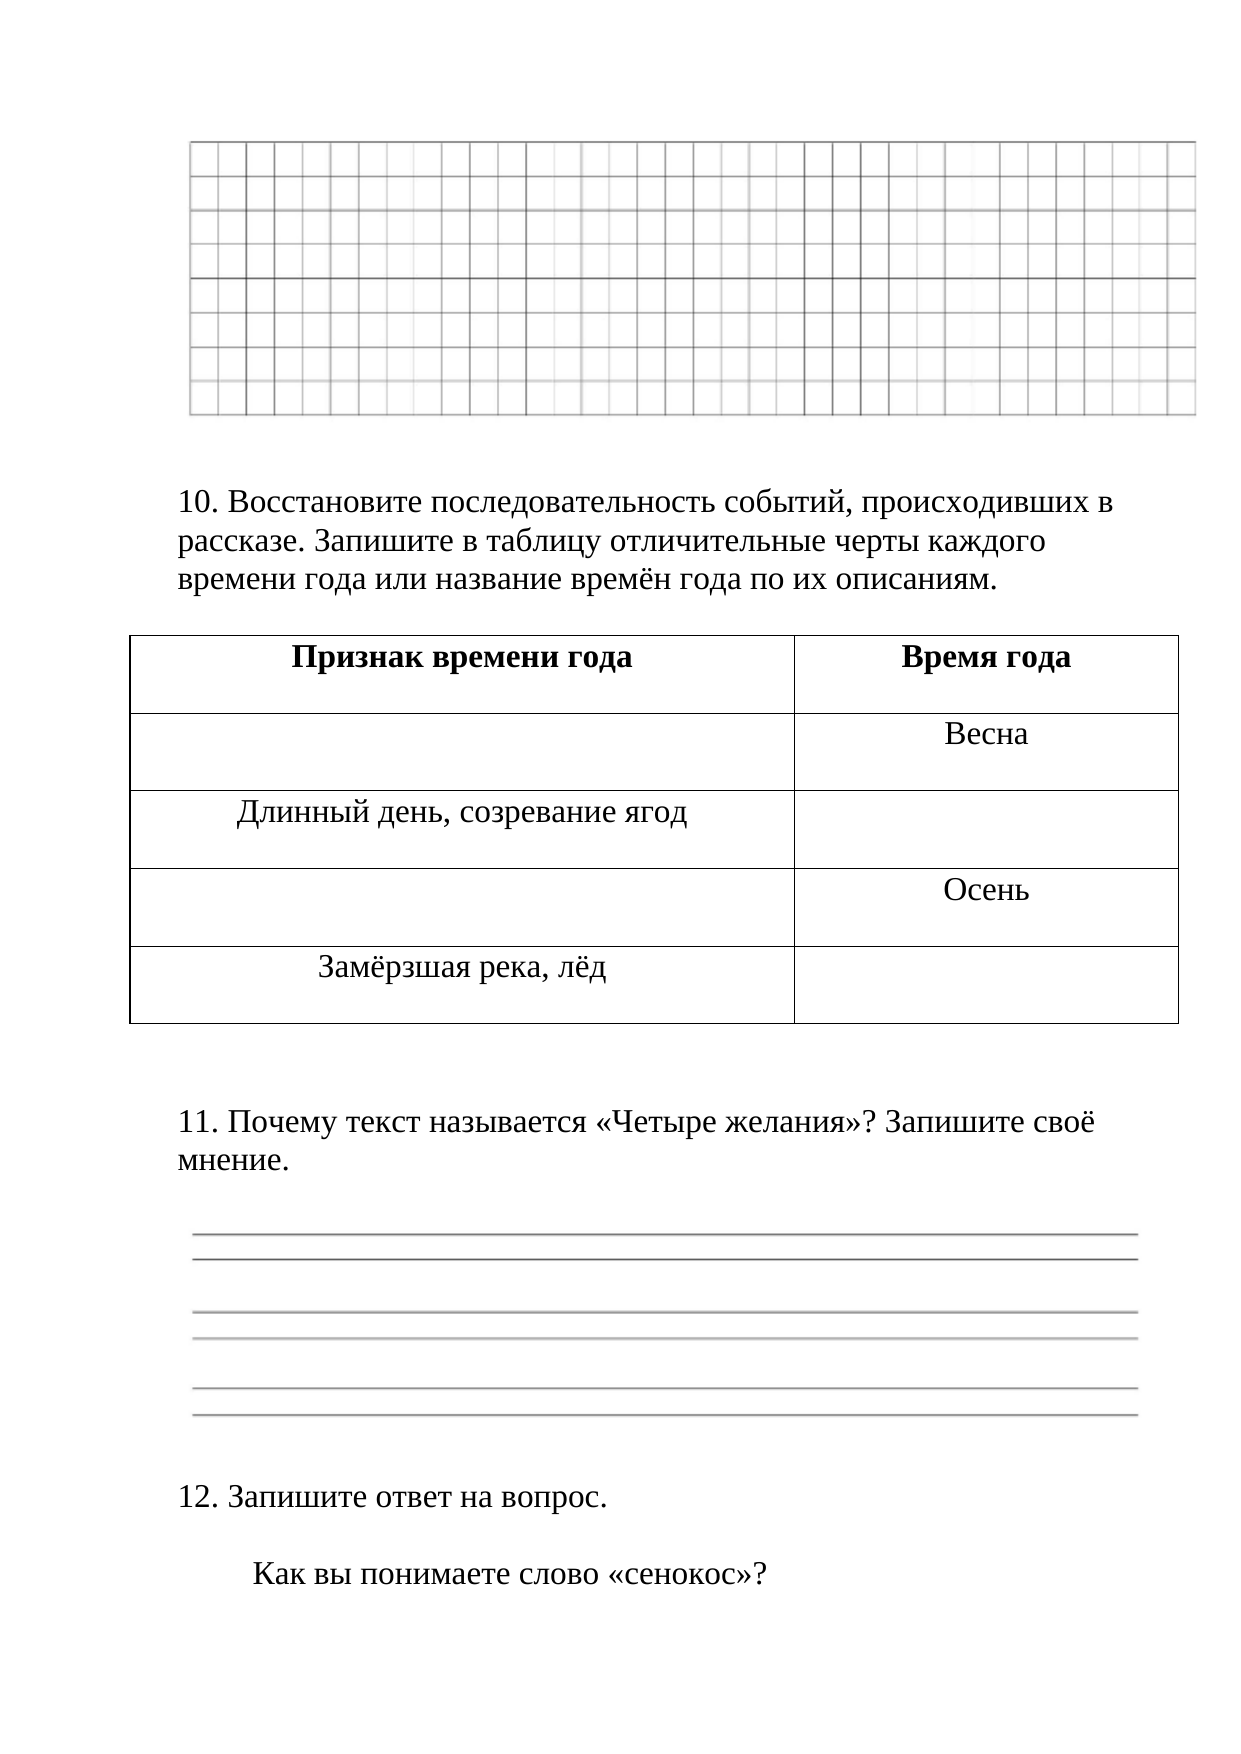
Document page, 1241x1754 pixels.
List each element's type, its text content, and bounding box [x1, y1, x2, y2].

text 11. Почему текст называется «Четыре желания»? Запишите своё мнение. [177, 1101, 1152, 1178]
text Как вы понимаете слово «сенокос»? [177, 1553, 1152, 1591]
table_header Время года [795, 636, 1178, 712]
text 10. Восстановите последовательность событий, происходивших в рассказе. Запишите в таблицу отличительные черты каждого времени года или название времён года по их описаниям. [177, 481, 1152, 596]
table_cell [795, 947, 1178, 1023]
text 12. Запишите ответ на вопрос. [177, 1476, 1152, 1514]
table_cell Длинный день, созревание ягод [131, 791, 794, 868]
table_cell Весна [795, 714, 1178, 790]
table_cell Замёрзшая река, лёд [131, 947, 794, 1023]
table_cell [131, 869, 794, 946]
table_header Признак времени года [131, 636, 794, 712]
table_cell [131, 714, 794, 790]
table_cell Осень [795, 869, 1178, 946]
picture [177, 1216, 1151, 1438]
picture [177, 118, 1212, 444]
table_cell [795, 791, 1178, 868]
